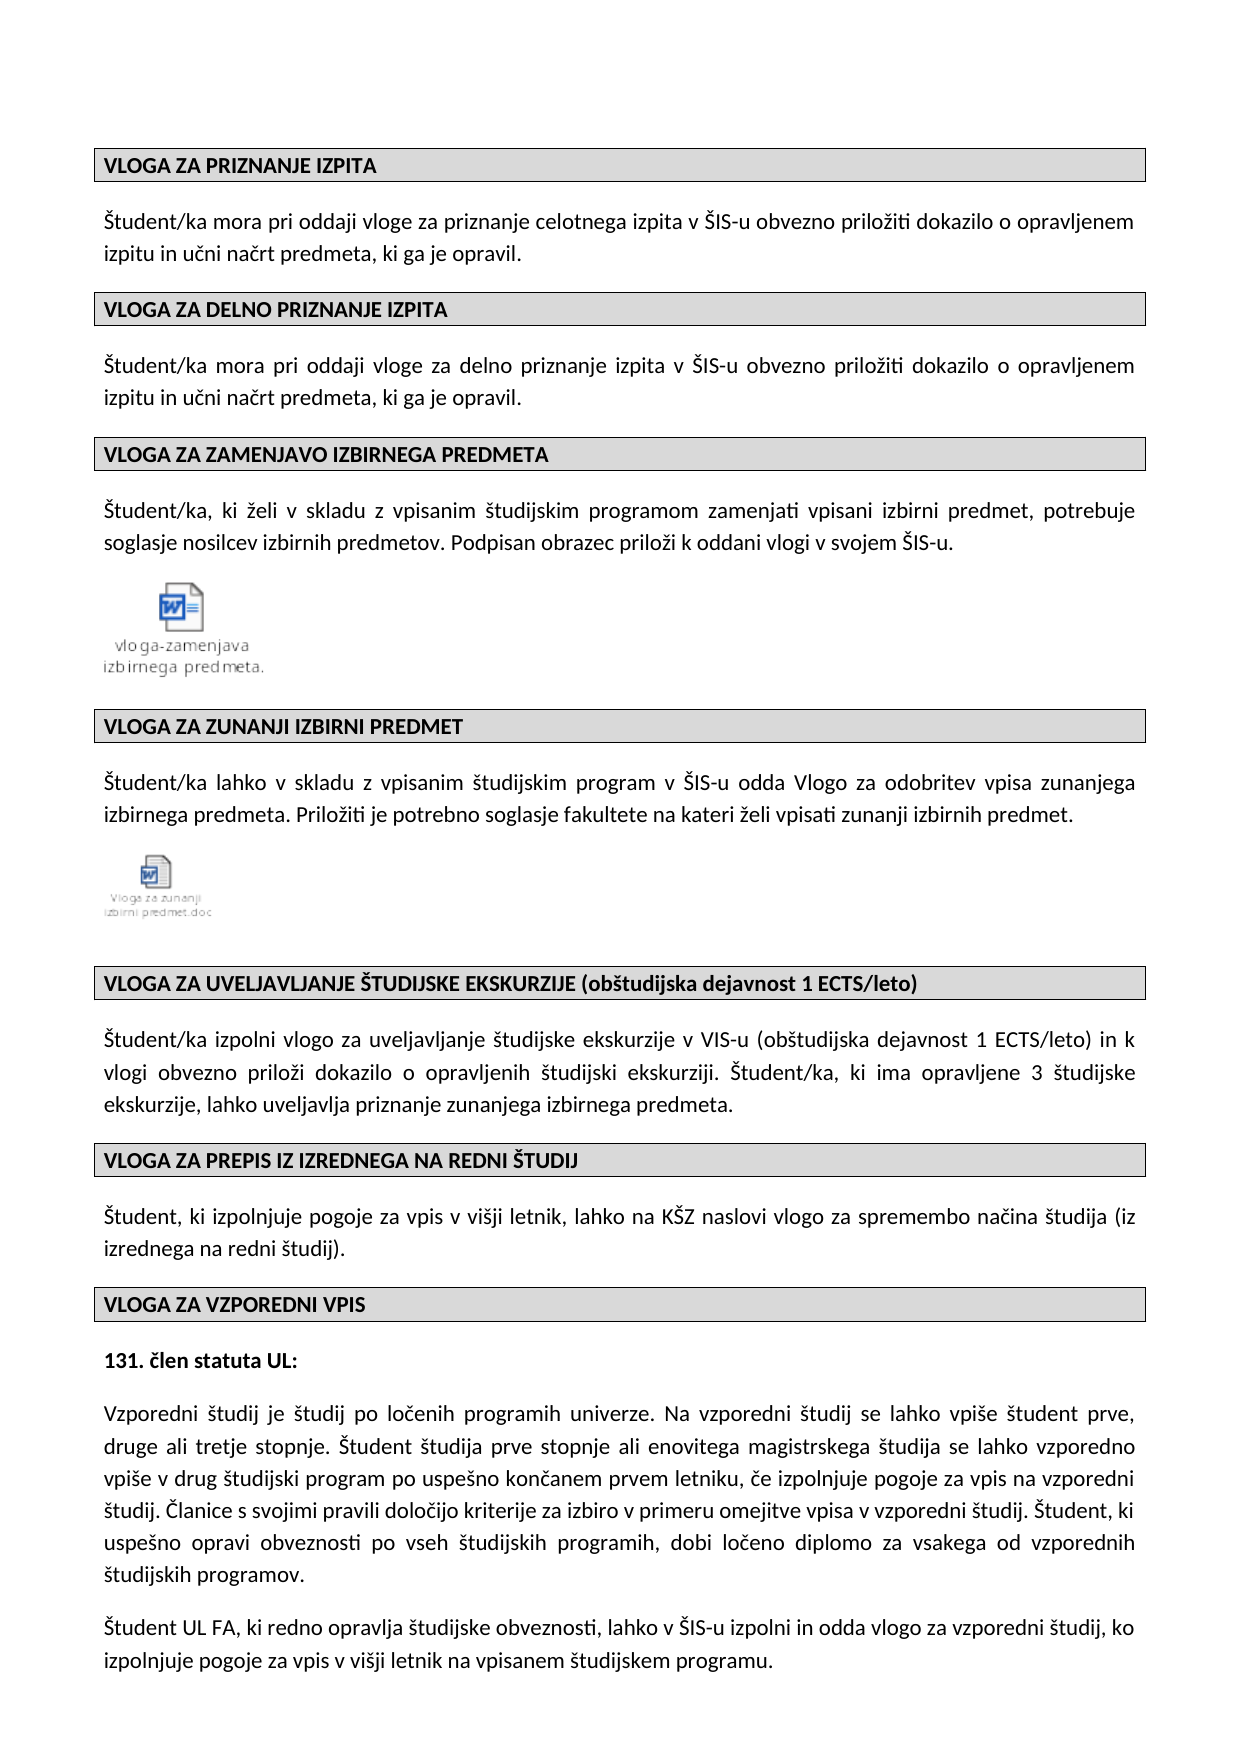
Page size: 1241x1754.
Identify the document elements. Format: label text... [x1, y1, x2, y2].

text Vzporedni študij je študij po ločenih programih univerze. Na vzporedni študij se lahko vpiše študent prve, druge ali tretje stopnje. Študent študija prve stopnje ali enovitega magistrskega študija se lahko vzporedno vpiše v drug študijski program po uspešno končanem prvem letniku, če izpolnjuje pogoje za vpis na vzporedni študij. Članice s svojimi pravili določijo kriterije za izbiro v primeru omejitve vpisa v vzporedni študij. Študent, ki uspešno opravi obveznosti po vseh študijskih programih, dobi ločeno diplomo za vsakega od vzporednih študijskih programov. [103, 1399, 1137, 1588]
text Študent UL FA, ki redno opravlja študijske obveznosti, lahko v ŠIS-u izpolni in odda vlogo za vzporedni študij, ko izpolnjuje pogoje za vpis v višji letnik na vpisanem študijskem programu. [103, 1613, 1137, 1674]
text VLOGA ZA ZAMENJAVO IZBIRNEGA PREDMETA [95, 438, 1145, 470]
text VLOGA ZA UVELJAVLJANJE ŠTUDIJSKE EKSKURZIJE (obštudijska dejavnost 1 ECTS/leto) [95, 967, 1145, 999]
text Študent/ka lahko v skladu z vpisanim študijskim program v ŠIS-u odda Vlogo za odobritev vpisa zunanjega izbirnega predmeta. Priložiti je potrebno soglasje fakultete na kateri želi vpisati zunanji izbirnih predmet. [103, 768, 1137, 829]
text Študent/ka, ki želi v skladu z vpisanim študijskim programom zamenjati vpisani izbirni predmet, potrebuje soglasje nosilcev izbirnih predmetov. Podpisan obrazec priloži k oddani vlogi v svojem ŠIS-u. [103, 496, 1137, 556]
text VLOGA ZA PRIZNANJE IZPITA [95, 149, 1145, 181]
text VLOGA ZA ZUNANJI IZBIRNI PREDMET [95, 710, 1145, 742]
text 131. člen statuta UL: [103, 1347, 1137, 1374]
text Študent/ka izpolni vlogo za uveljavljanje študijske ekskurzije v VIS-u (obštudijska dejavnost 1 ECTS/leto) in k vlogi obvezno priloži dokazilo o opravljenih študijski ekskurziji. Študent/ka, ki ima opravljene 3 študijske ekskurzije, lahko uveljavlja priznanje zunanjega izbirnega predmeta. [103, 1025, 1137, 1118]
text VLOGA ZA DELNO PRIZNANJE IZPITA [95, 293, 1145, 325]
text VLOGA ZA PREPIS IZ IZREDNEGA NA REDNI ŠTUDIJ [95, 1144, 1145, 1176]
text Študent/ka mora pri oddaji vloge za priznanje celotnega izpita v ŠIS-u obvezno priložiti dokazilo o opravljenem izpitu in učni načrt predmeta, ki ga je opravil. [103, 207, 1137, 267]
text Študent, ki izpolnjuje pogoje za vpis v višji letnik, lahko na KŠZ naslovi vlogo za spremembo načina študija (iz izrednega na redni študij). [103, 1202, 1137, 1262]
text VLOGA ZA VZPOREDNI VPIS [95, 1288, 1145, 1321]
text Študent/ka mora pri oddaji vloge za delno priznanje izpita v ŠIS-u obvezno priložiti dokazilo o opravljenem izpitu in učni načrt predmeta, ki ga je opravil. [103, 351, 1137, 412]
